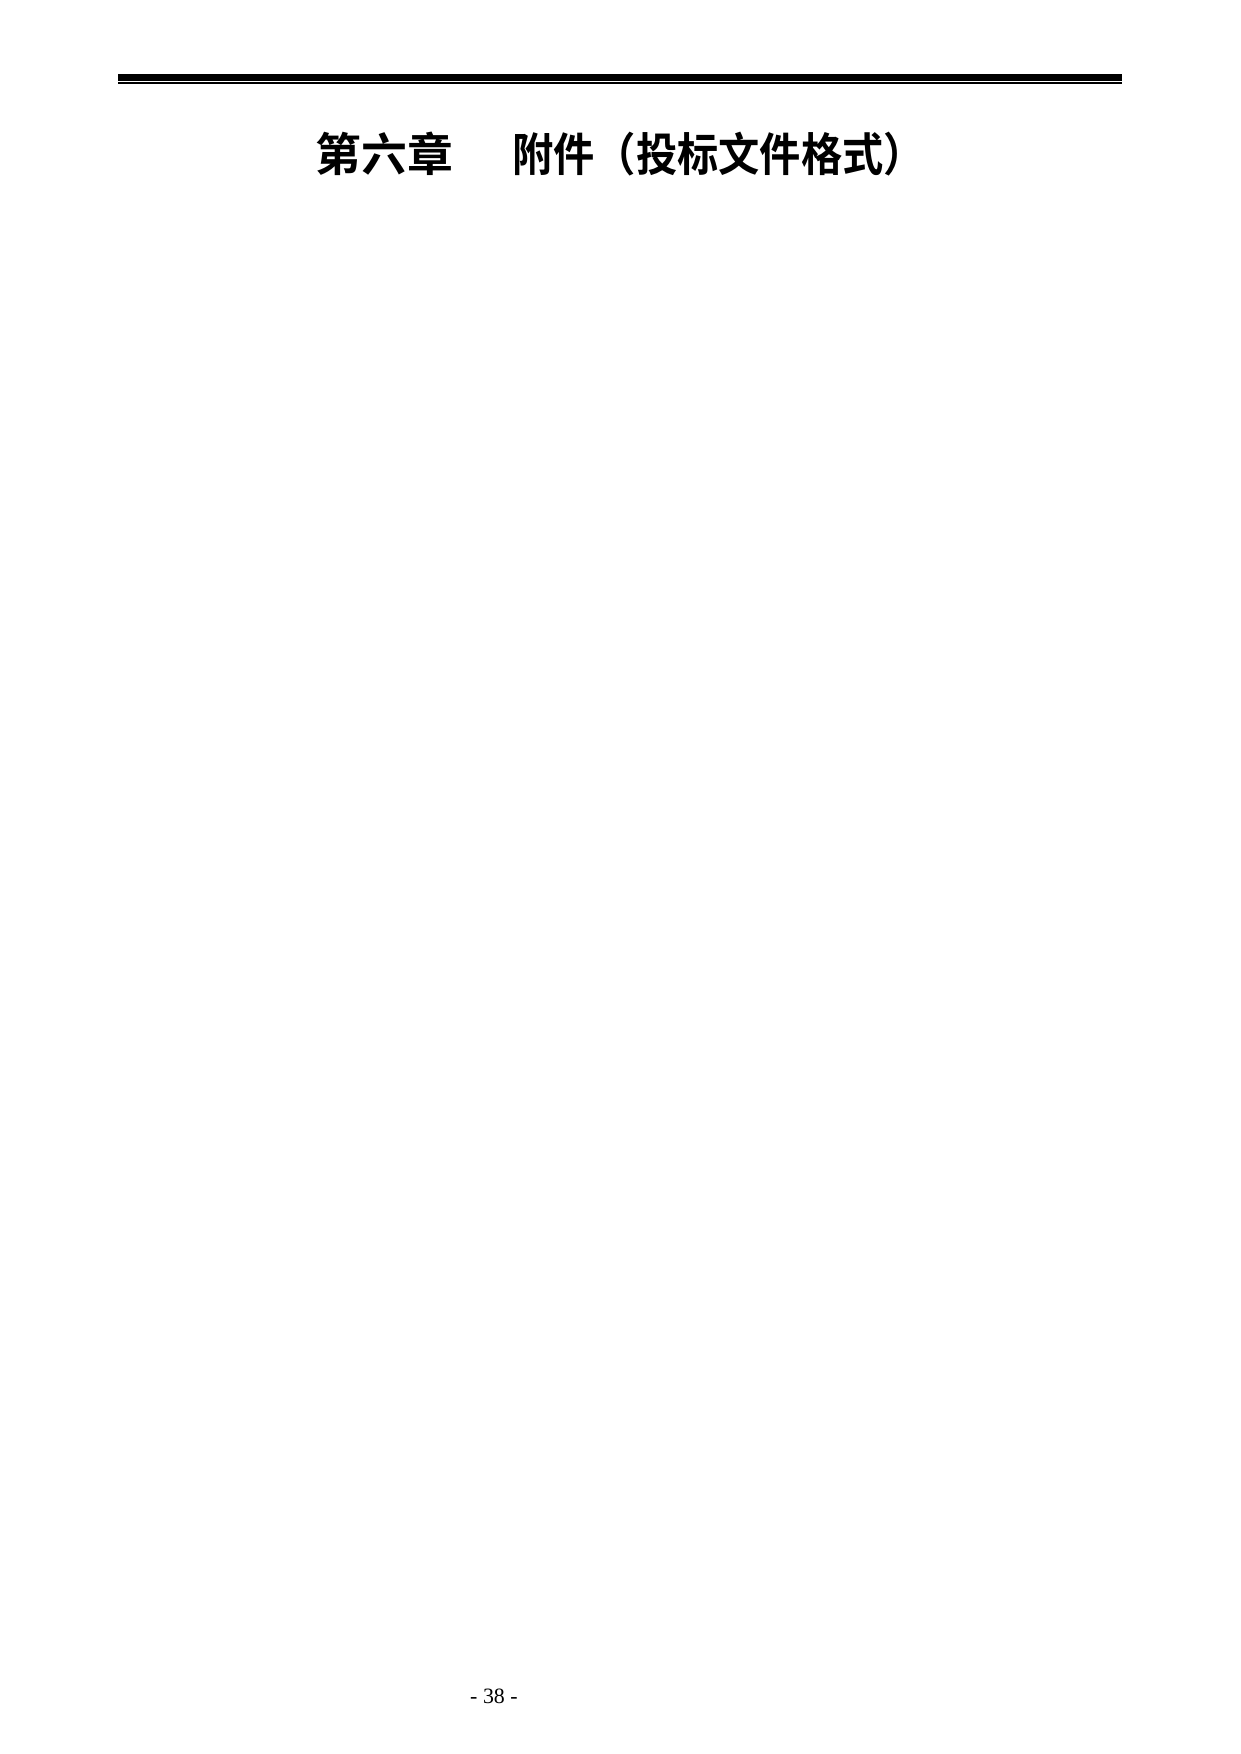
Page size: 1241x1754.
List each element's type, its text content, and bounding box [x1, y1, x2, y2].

subtitle 附件（投标文件格式） [118, 118, 1122, 184]
